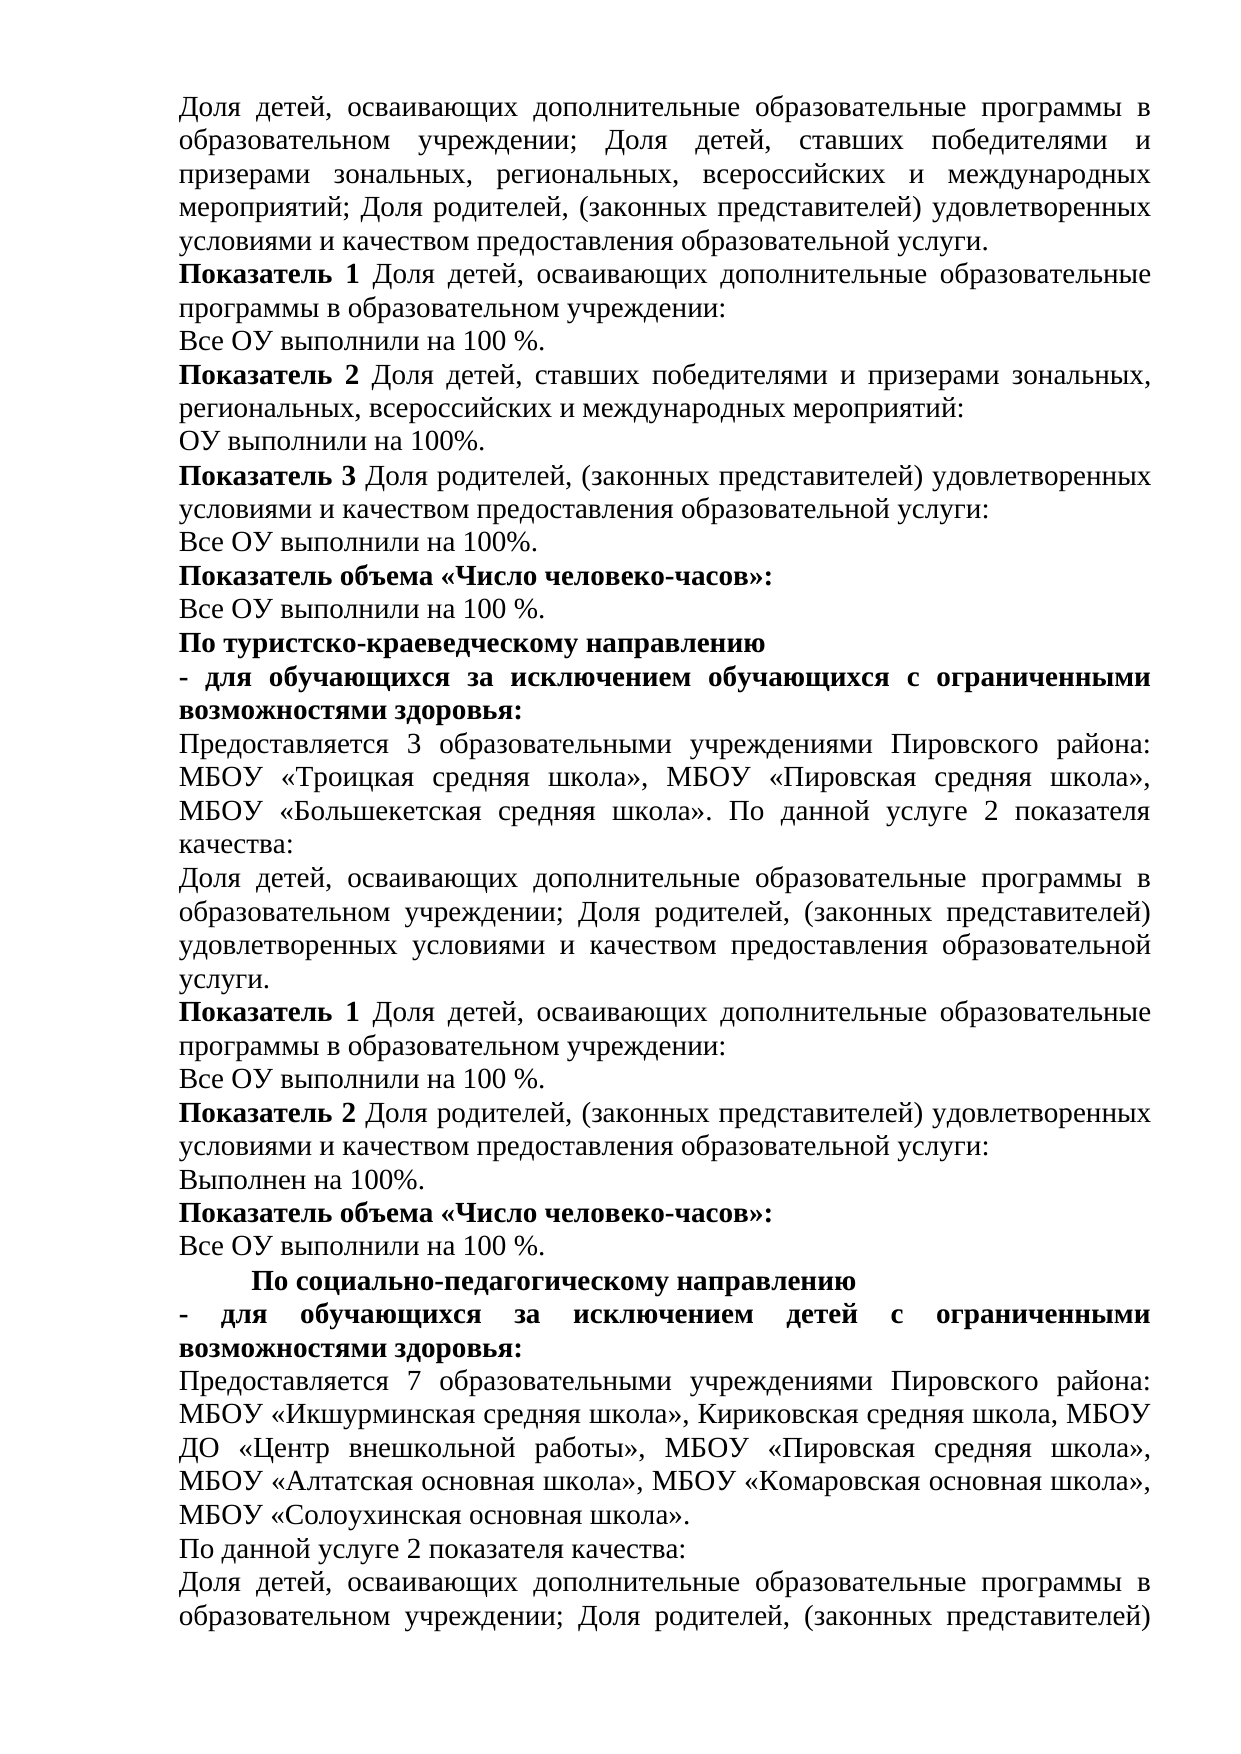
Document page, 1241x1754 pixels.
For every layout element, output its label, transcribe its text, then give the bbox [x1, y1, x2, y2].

text Выполнен на 100%. [178, 1162, 1152, 1196]
text По социально-педагогическому направлению [178, 1263, 1152, 1296]
text Показатель объема «Число человеко-часов»: [178, 1196, 1152, 1229]
text Все ОУ выполнили на 100 %. [178, 1061, 1152, 1095]
text Показатель 1 Доля детей, осваивающих дополнительные образовательные программы в образовательном учреждении: [178, 256, 1152, 323]
text Все ОУ выполнили на 100 %. [178, 592, 1152, 625]
text Показатель 2 Доля детей, ставших победителями и призерами зональных, региональных, всероссийских и международных мероприятий: [178, 357, 1152, 424]
text По туристско-краеведческому направлению [178, 625, 1152, 659]
text - для обучающихся за исключением детей с ограниченными возможностями здоровья: [178, 1296, 1152, 1363]
text Все ОУ выполнили на 100%. [178, 525, 1152, 558]
text ОУ выполнили на 100%. [178, 424, 1152, 458]
text Показатель 2 Доля родителей, (законных представителей) удовлетворенных условиями и качеством предоставления образовательной услуги: [178, 1095, 1152, 1162]
text Предоставляется 7 образовательными учреждениями Пировского района: МБОУ «Икшурминская средняя школа», Кириковская средняя школа, МБОУ ДО «Центр внешкольной работы», МБОУ «Пировская средняя школа», МБОУ «Алтатская основная школа», МБОУ «Комаровская основная школа», МБОУ «Солоухинская основная школа». [178, 1363, 1152, 1531]
text Показатель 1 Доля детей, осваивающих дополнительные образовательные программы в образовательном учреждении: [178, 994, 1152, 1061]
text Все ОУ выполнили на 100 %. [178, 323, 1152, 357]
text По данной услуге 2 показателя качества: [178, 1531, 1152, 1564]
text Предоставляется 3 образовательными учреждениями Пировского района: МБОУ «Троицкая средняя школа», МБОУ «Пировская средняя школа», МБОУ «Большекетская средняя школа». По данной услуге 2 показателя качества: [178, 726, 1152, 860]
text Показатель объема «Число человеко-часов»: [178, 558, 1152, 592]
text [178, 1564, 1152, 1632]
text Доля детей, осваивающих дополнительные образовательные программы в образовательном учреждении; Доля детей, ставших победителями и призерами зональных, региональных, всероссийских и международных мероприятий; Доля родителей, (законных представителей) удовлетворенных условиями и качеством предоставления образовательной услуги. [178, 89, 1152, 256]
text Все ОУ выполнили на 100 %. [178, 1229, 1152, 1263]
text Показатель 3 Доля родителей, (законных представителей) удовлетворенных условиями и качеством предоставления образовательной услуги: [178, 458, 1152, 525]
text - для обучающихся за исключением обучающихся с ограниченными возможностями здоровья: [178, 659, 1152, 726]
